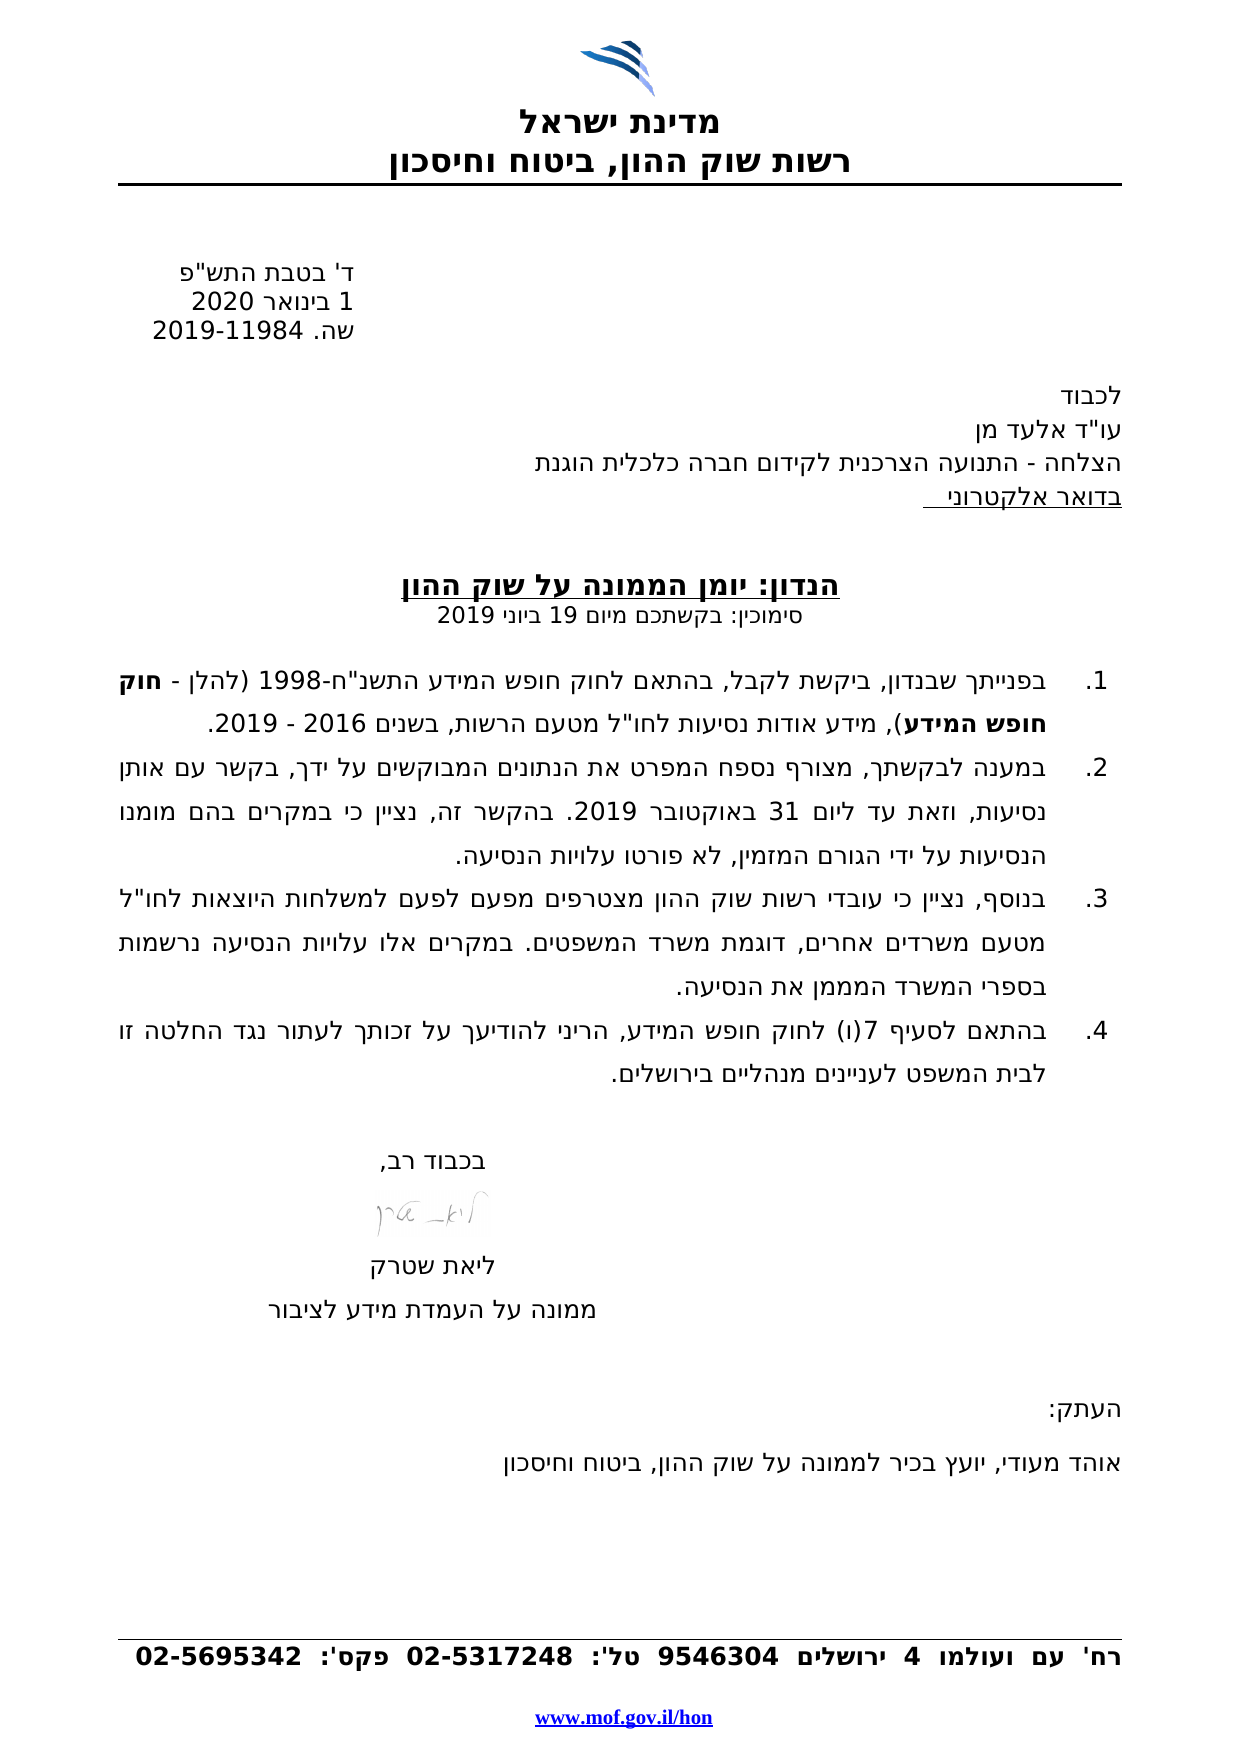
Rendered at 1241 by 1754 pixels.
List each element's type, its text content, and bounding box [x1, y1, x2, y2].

list בכבוד רב, [118, 1147, 822, 1176]
picture [374, 1190, 491, 1237]
text ד' בטבת התש"פ 1 בינואר 2020 [118, 258, 354, 316]
text הנדון: יומן הממונה על שוק ההון [118, 569, 1122, 603]
list ליאת שטרק [118, 1251, 822, 1281]
list בהתאם לסעיף 7(ו) לחוק חופש המידע, הריני להודיעך על זכותך לעתור נגד החלטה זו לבית המשפט לעניינים מנהליים בירושלים. [118, 1016, 1084, 1089]
picture [573, 29, 667, 103]
text לכבוד [118, 381, 1122, 411]
text בדואר אלקטרוני [118, 482, 1122, 511]
list בנוסף, נציין כי עובדי רשות שוק ההון מצטרפים מפעם לפעם למשלחות היוצאות לחו"ל מטעם משרדים אחרים, דוגמת משרד המשפטים. במקרים אלו עלויות הנסיעה נרשמות בספרי המשרד המממן את הנסיעה. [118, 885, 1084, 1001]
list בפנייתך שבנדון, ביקשת לקבל, בהתאם לחוק חופש המידע התשנ"ח-1998 (להלן - חוק חופש המידע), מידע אודות נסיעות לחו"ל מטעם הרשות, בשנים 2016 - 2019. [118, 666, 1084, 739]
list במענה לבקשתך, מצורף נספח המפרט את הנתונים המבוקשים על ידך, בקשר עם אותן נסיעות, וזאת עד ליום 31 באוקטובר 2019. בהקשר זה, נציין כי במקרים בהם מומנו הנסיעות על ידי הגורם המזמין, לא פורטו עלויות הנסיעה. [118, 753, 1084, 870]
text הצלחה - התנועה הצרכנית לקידום חברה כלכלית הוגנת [118, 448, 1122, 478]
list ממונה על העמדת מידע לציבור [118, 1295, 822, 1324]
text שה. 2019-11984 [118, 316, 354, 345]
text סימוכין: בקשתכם מיום 19 ביוני 2019 [118, 603, 1122, 629]
text אוהד מעודי, יועץ בכיר לממונה על שוק ההון, ביטוח וחיסכון [118, 1448, 1122, 1477]
text עו"ד אלעד מן [118, 415, 1122, 444]
text העתק: [118, 1394, 1122, 1424]
